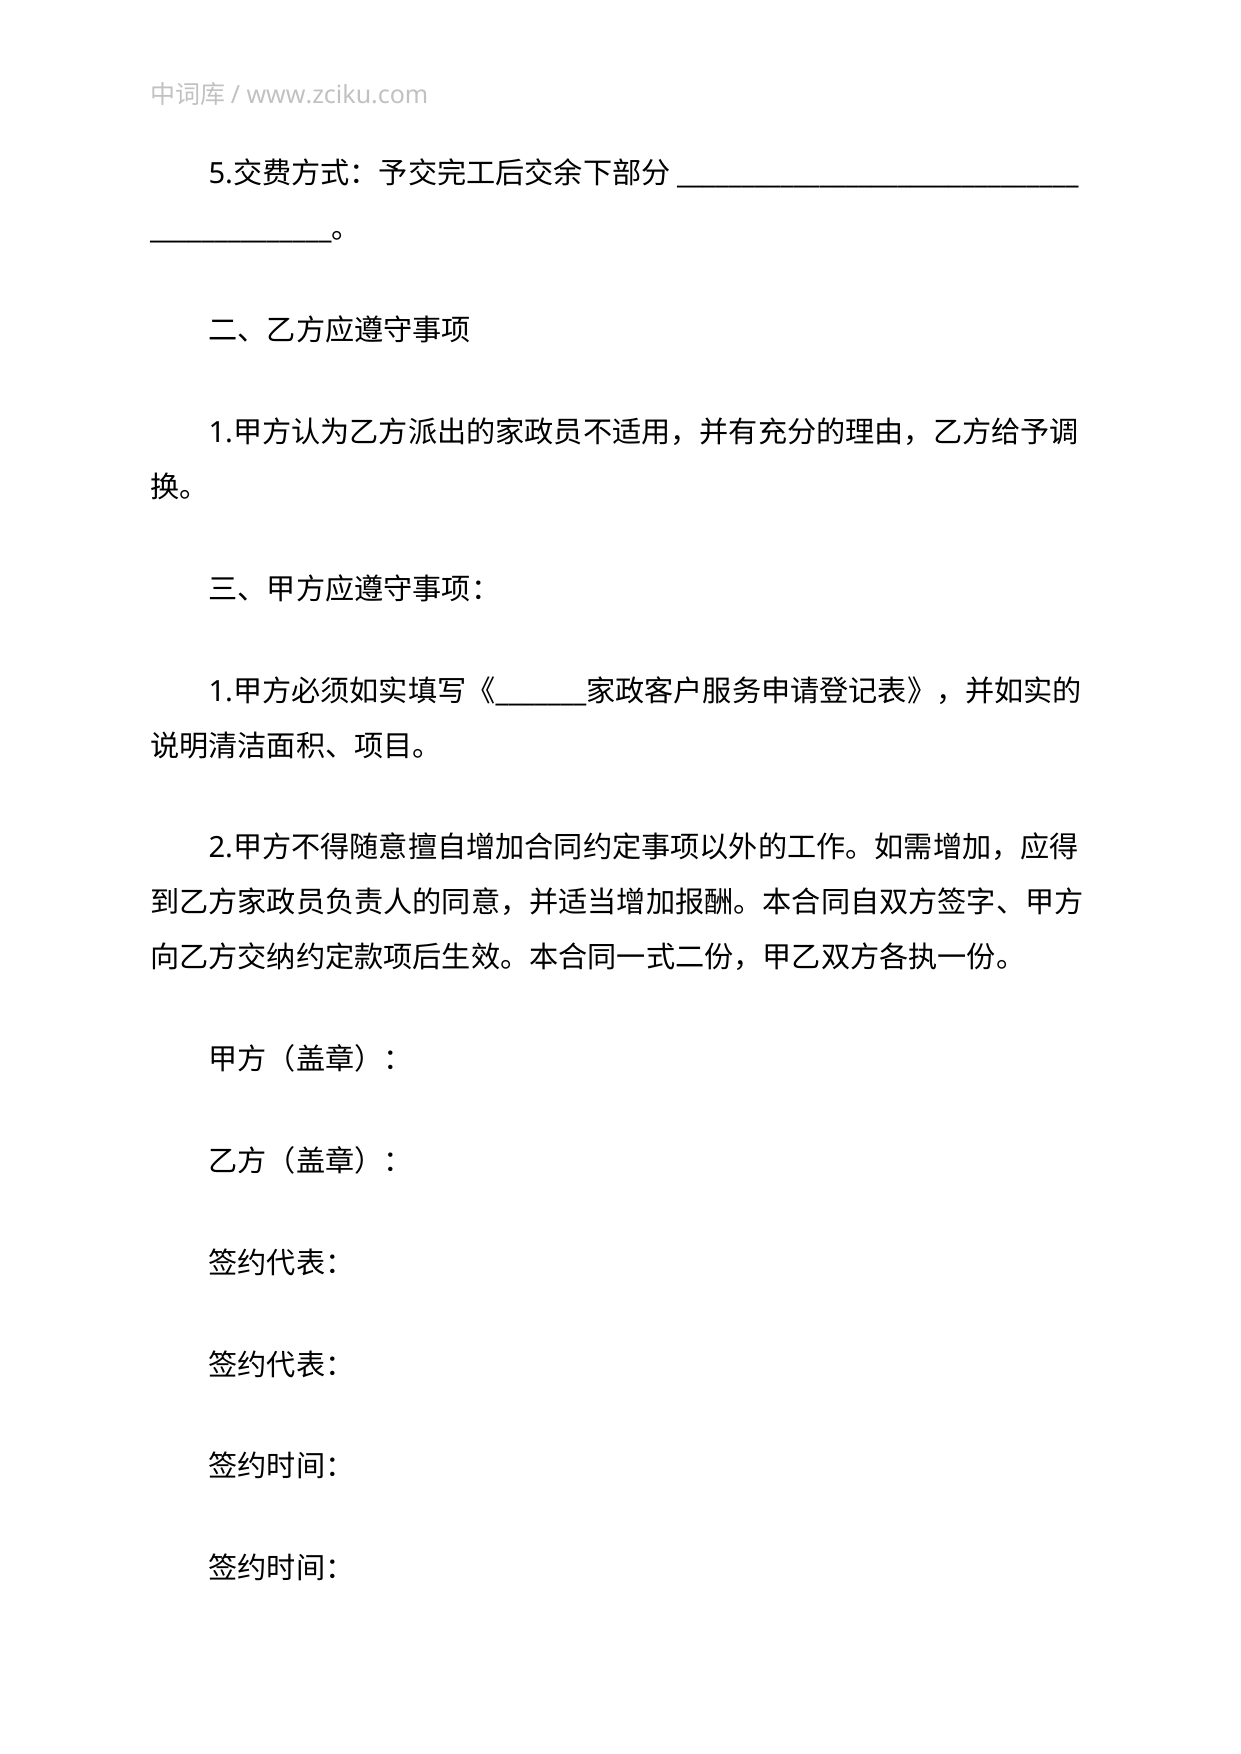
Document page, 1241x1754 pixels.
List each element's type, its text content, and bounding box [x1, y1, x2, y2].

text 1.甲方必须如实填写《_______家政客户服务申请登记表》，并如实的说明清洁面积、项目。 [150, 667, 1090, 764]
text 二、乙方应遵守事项 [150, 307, 1090, 349]
text 签约时间： [150, 1443, 1090, 1485]
text 签约代表： [150, 1239, 1090, 1282]
text 三、甲方应遵守事项： [150, 566, 1090, 608]
text 2.甲方不得随意擅自增加合同约定事项以外的工作。如需增加，应得到乙方家政员负责人的同意，并适当增加报酬。本合同自双方签字、甲方向乙方交纳约定款项后生效。本合同一式二份，甲乙双方各执一份。 [150, 824, 1090, 976]
text 签约时间： [150, 1544, 1090, 1587]
text 签约代表： [150, 1341, 1090, 1383]
text 乙方（盖章）： [150, 1137, 1090, 1180]
text 甲方（盖章）： [150, 1036, 1090, 1078]
text 1.甲方认为乙方派出的家政员不适用，并有充分的理由，乙方给予调换。 [150, 409, 1090, 506]
text 5.交费方式：予交完工后交余下部分 _____________________________________________。 [150, 150, 1090, 247]
